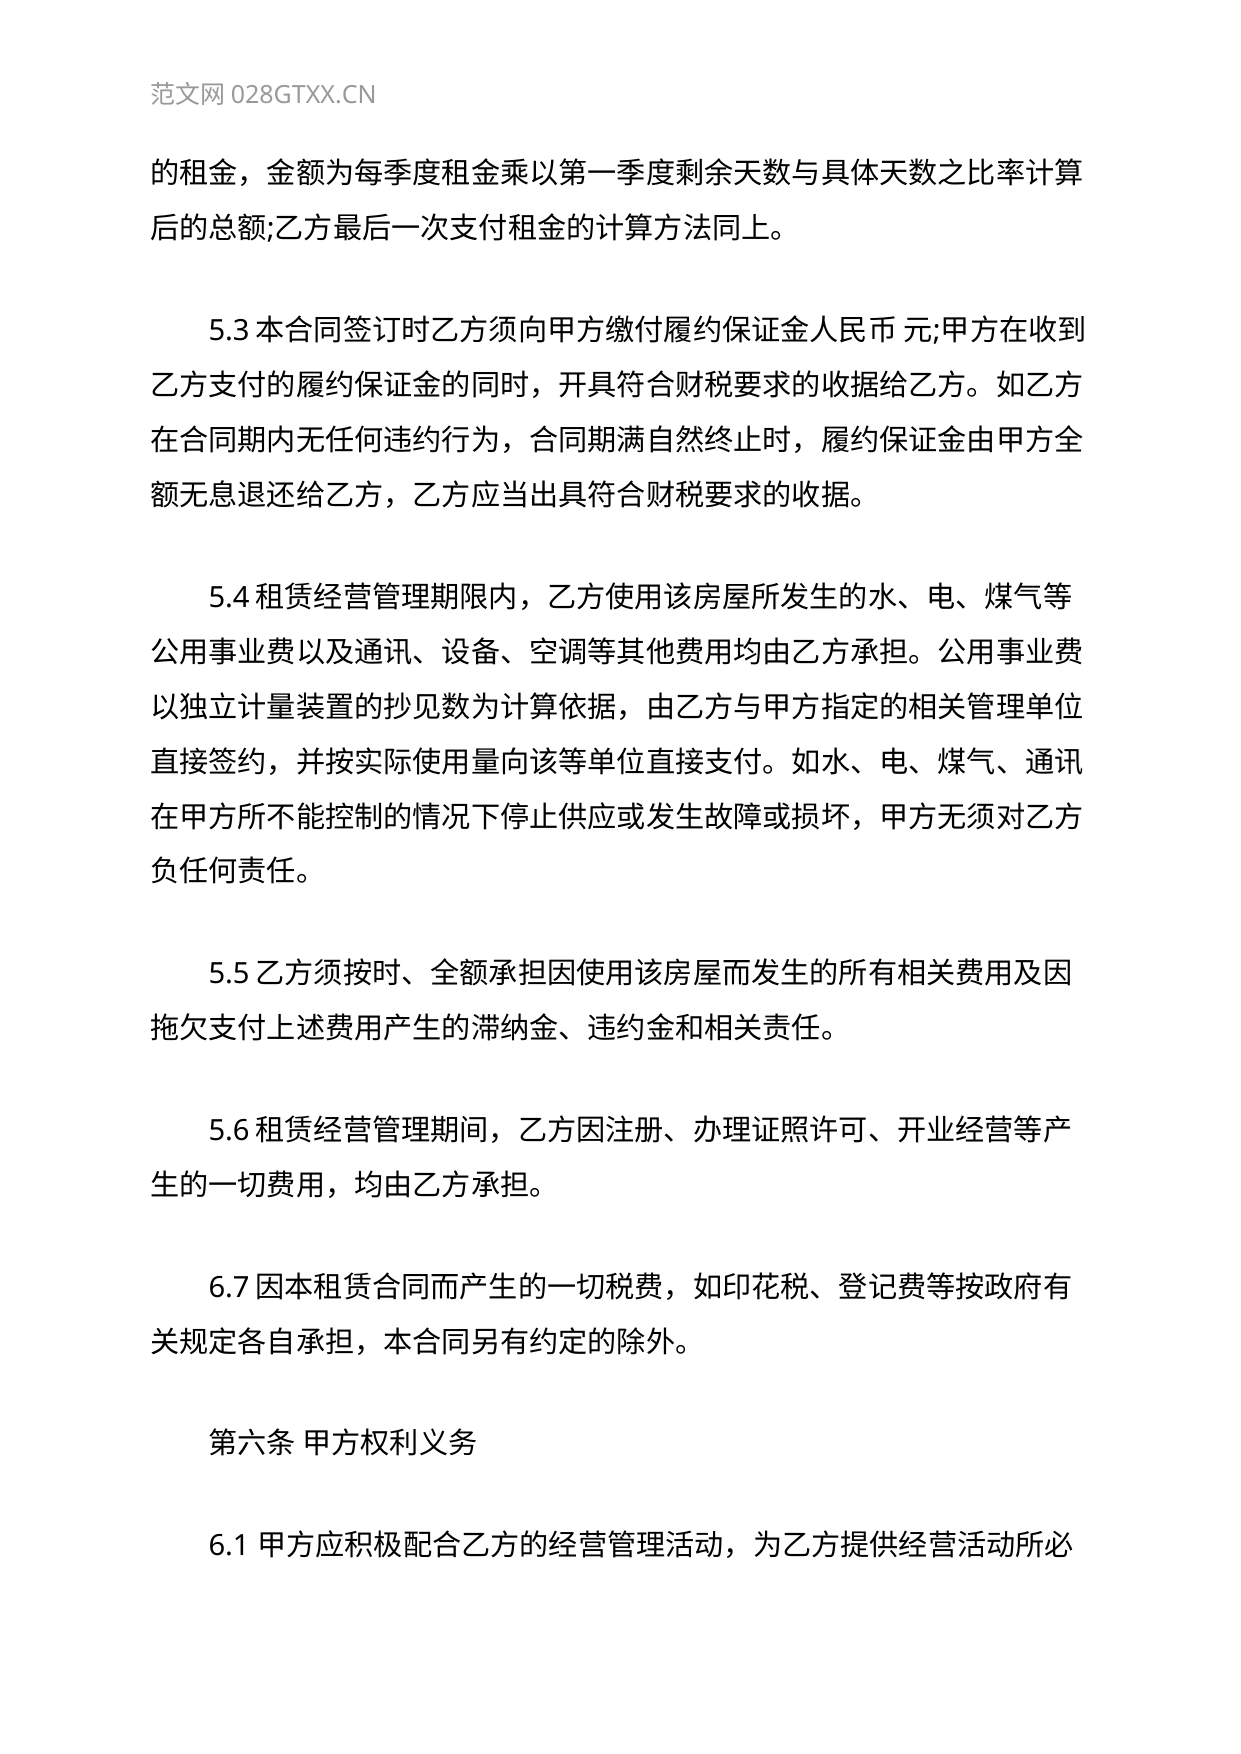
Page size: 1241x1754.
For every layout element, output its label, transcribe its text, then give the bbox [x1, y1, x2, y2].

text 6.7因本租赁合同而产生的一切税费，如印花税、登记费等按政府有关规定各自承担，本合同另有约定的除外。 [150, 1263, 1090, 1361]
text 5.5乙方须按时、全额承担因使用该房屋而发生的所有相关费用及因拖欠支付上述费用产生的滞纳金、违约金和相关责任。 [150, 950, 1090, 1047]
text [150, 150, 1090, 247]
text 5.4租赁经营管理期限内，乙方使用该房屋所发生的水、电、煤气等公用事业费以及通讯、设备、空调等其他费用均由乙方承担。公用事业费以独立计量装置的抄见数为计算依据，由乙方与甲方指定的相关管理单位直接签约，并按实际使用量向该等单位直接支付。如水、电、煤气、通讯在甲方所不能控制的情况下停止供应或发生故障或损坏，甲方无须对乙方负任何责任。 [150, 573, 1090, 890]
text 5.6租赁经营管理期间，乙方因注册、办理证照许可、开业经营等产生的一切费用，均由乙方承担。 [150, 1107, 1090, 1204]
text 第六条 甲方权利义务 [150, 1420, 1090, 1462]
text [150, 1522, 1090, 1564]
text 5.3本合同签订时乙方须向甲方缴付履约保证金人民币 元;甲方在收到乙方支付的履约保证金的同时，开具符合财税要求的收据给乙方。如乙方在合同期内无任何违约行为，合同期满自然终止时，履约保证金由甲方全额无息退还给乙方，乙方应当出具符合财税要求的收据。 [150, 307, 1090, 514]
